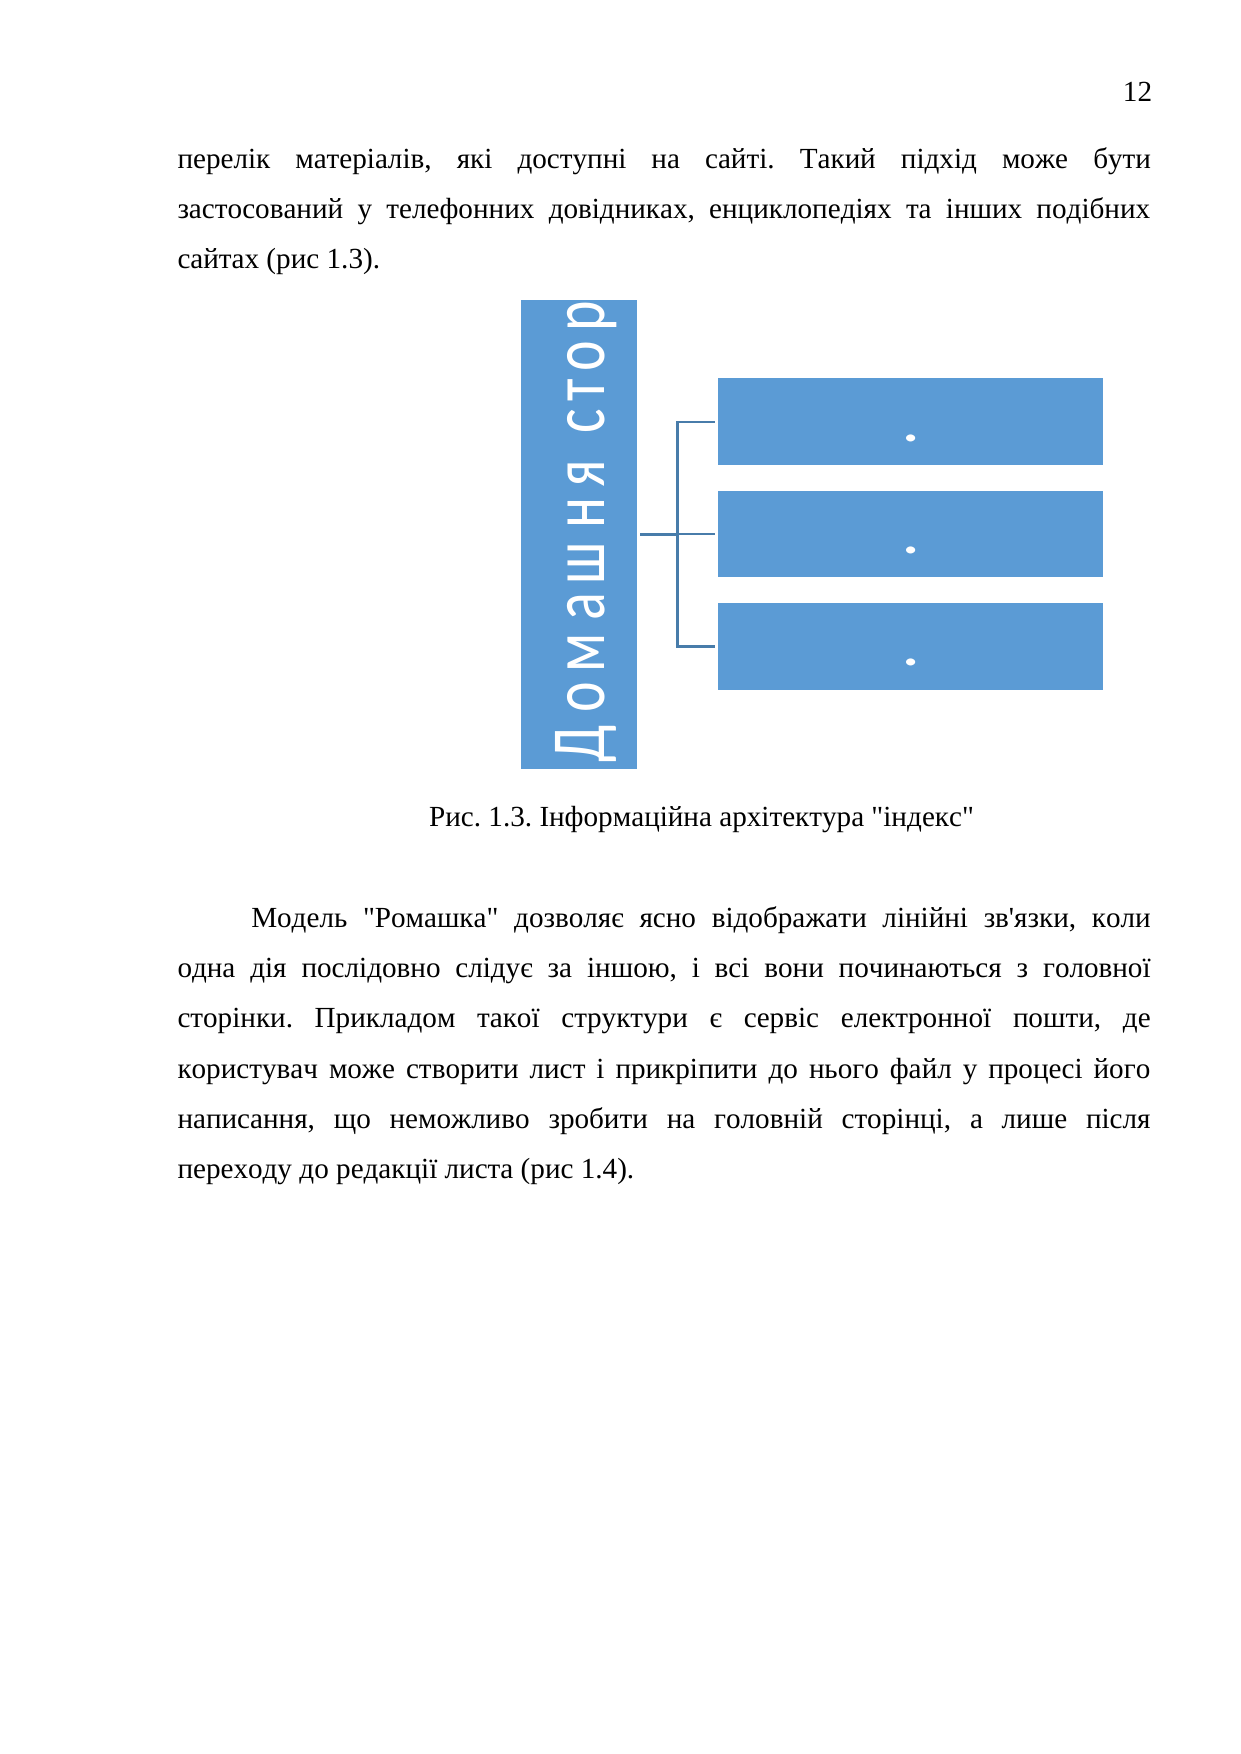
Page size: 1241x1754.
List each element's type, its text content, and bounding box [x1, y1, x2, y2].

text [177, 141, 1152, 275]
text Модель "Ромашка" дозволяє ясно відображати лінійні зв'язки, коли одна дія послідовно слідує за іншою, і всі вони починаються з головної сторінки. Прикладом такої структури є сервіс електронної пошти, де користувач може створити лист і прикріпити до нього файл у процесі його написання, що неможливо зробити на головній сторінці, а лише після переходу до редакції листа (рис 1.4). [177, 900, 1152, 1185]
text Рис. 1.3. Інформаційна архітектура "індекс" [177, 799, 1152, 833]
